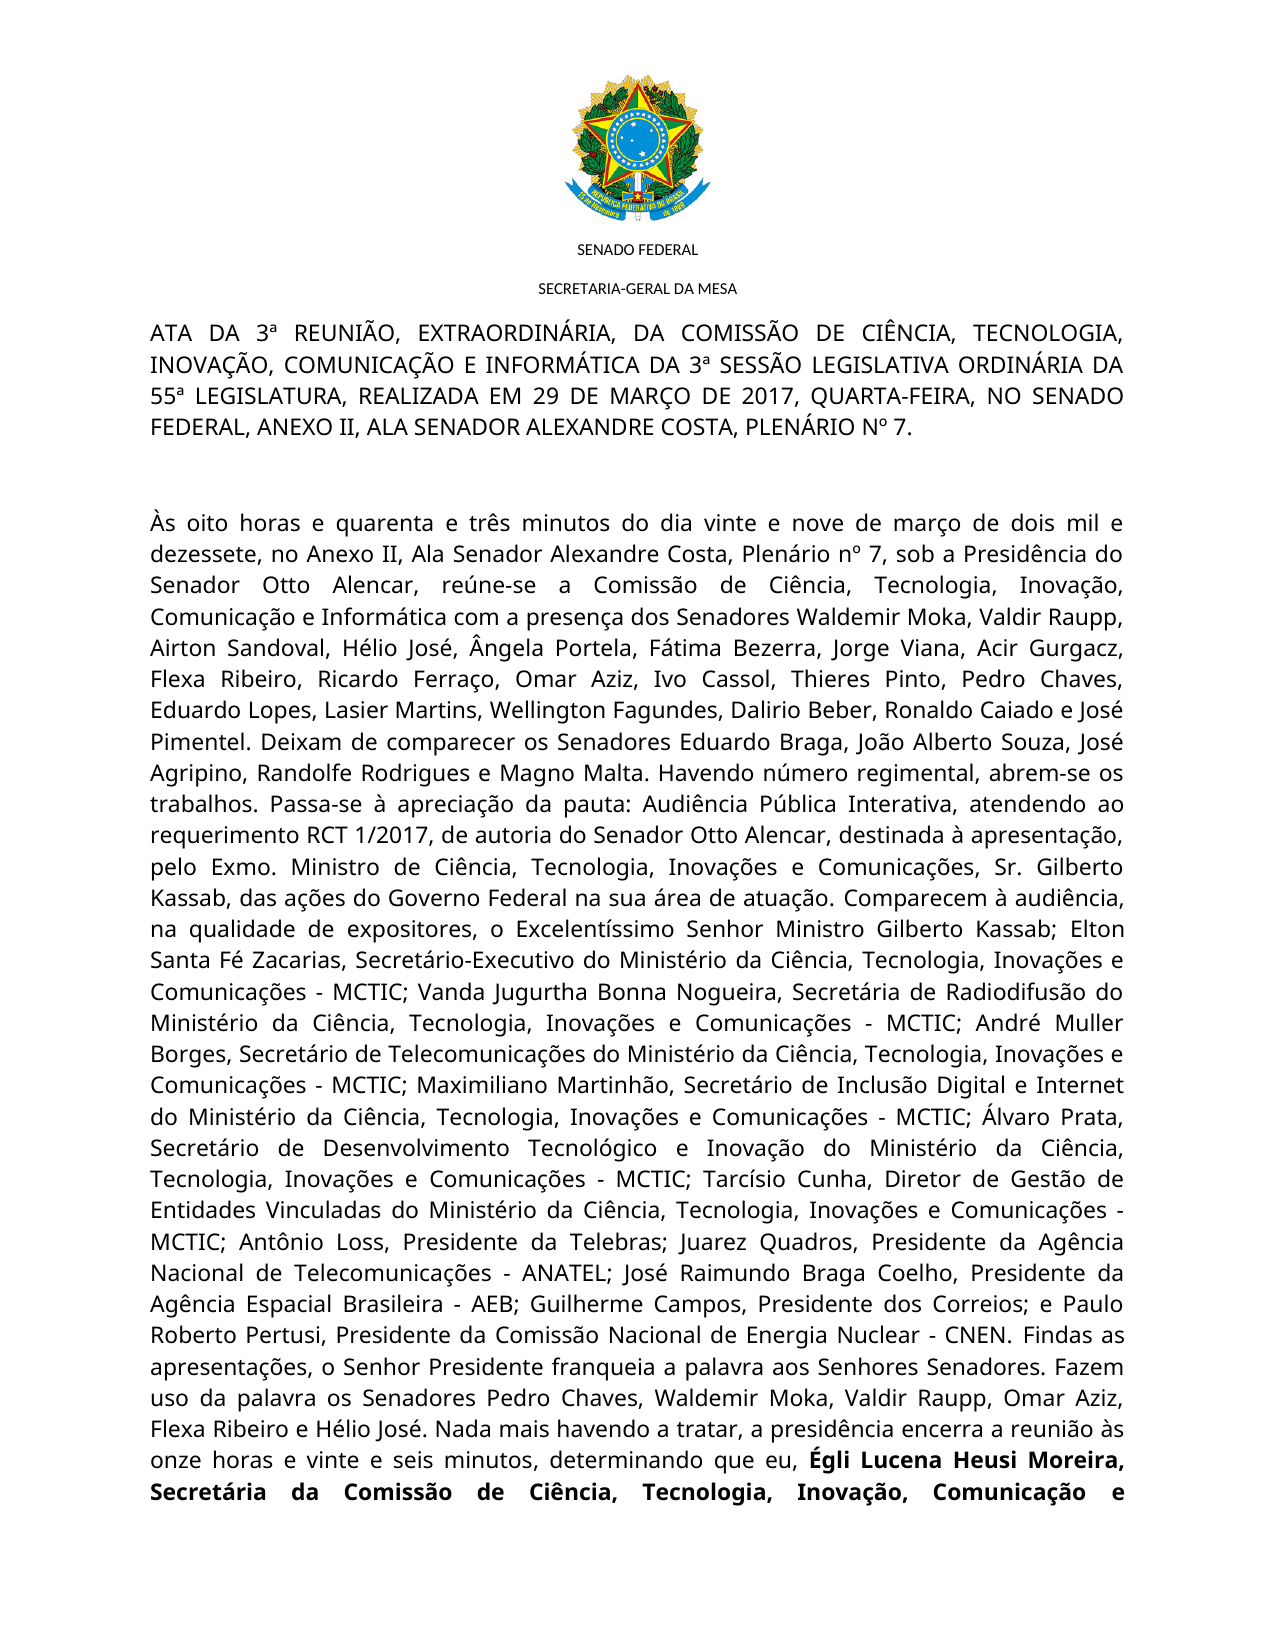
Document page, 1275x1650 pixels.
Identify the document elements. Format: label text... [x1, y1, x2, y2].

text ATA DA 3ª REUNIÃO, EXTRAORDINÁRIA, DA COMISSÃO DE CIÊNCIA, TECNOLOGIA, INOVAÇÃO, COMUNICAÇÃO E INFORMÁTICA DA 3ª SESSÃO LEGISLATIVA ORDINÁRIA DA 55ª LEGISLATURA, REALIZADA EM 29 DE MARÇO DE 2017, QUARTA-FEIRA, NO SENADO FEDERAL, ANEXO II, ALA SENADOR ALEXANDRE COSTA, PLENÁRIO Nº 7. [150, 317, 1125, 442]
picture [564, 75, 711, 221]
